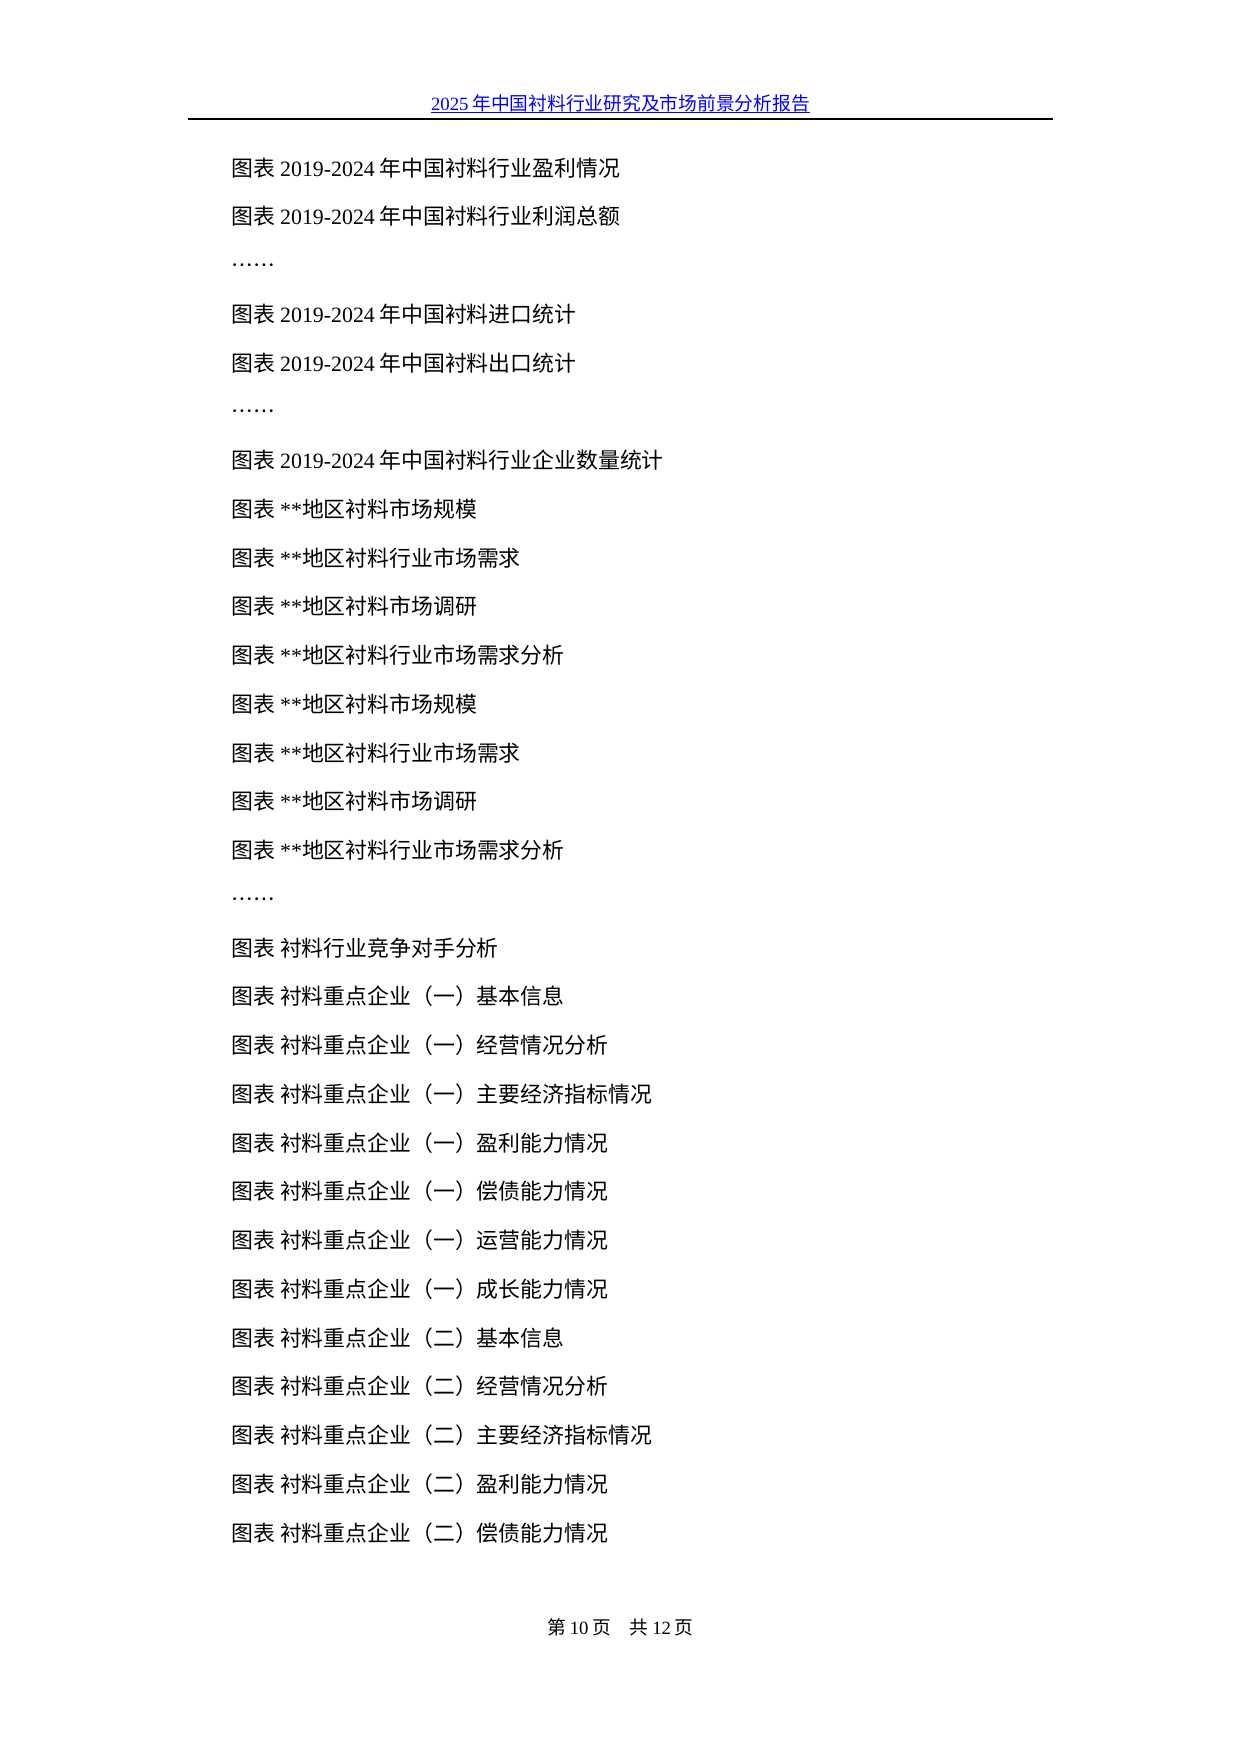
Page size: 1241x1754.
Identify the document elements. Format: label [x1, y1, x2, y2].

text [187, 150, 1053, 1548]
